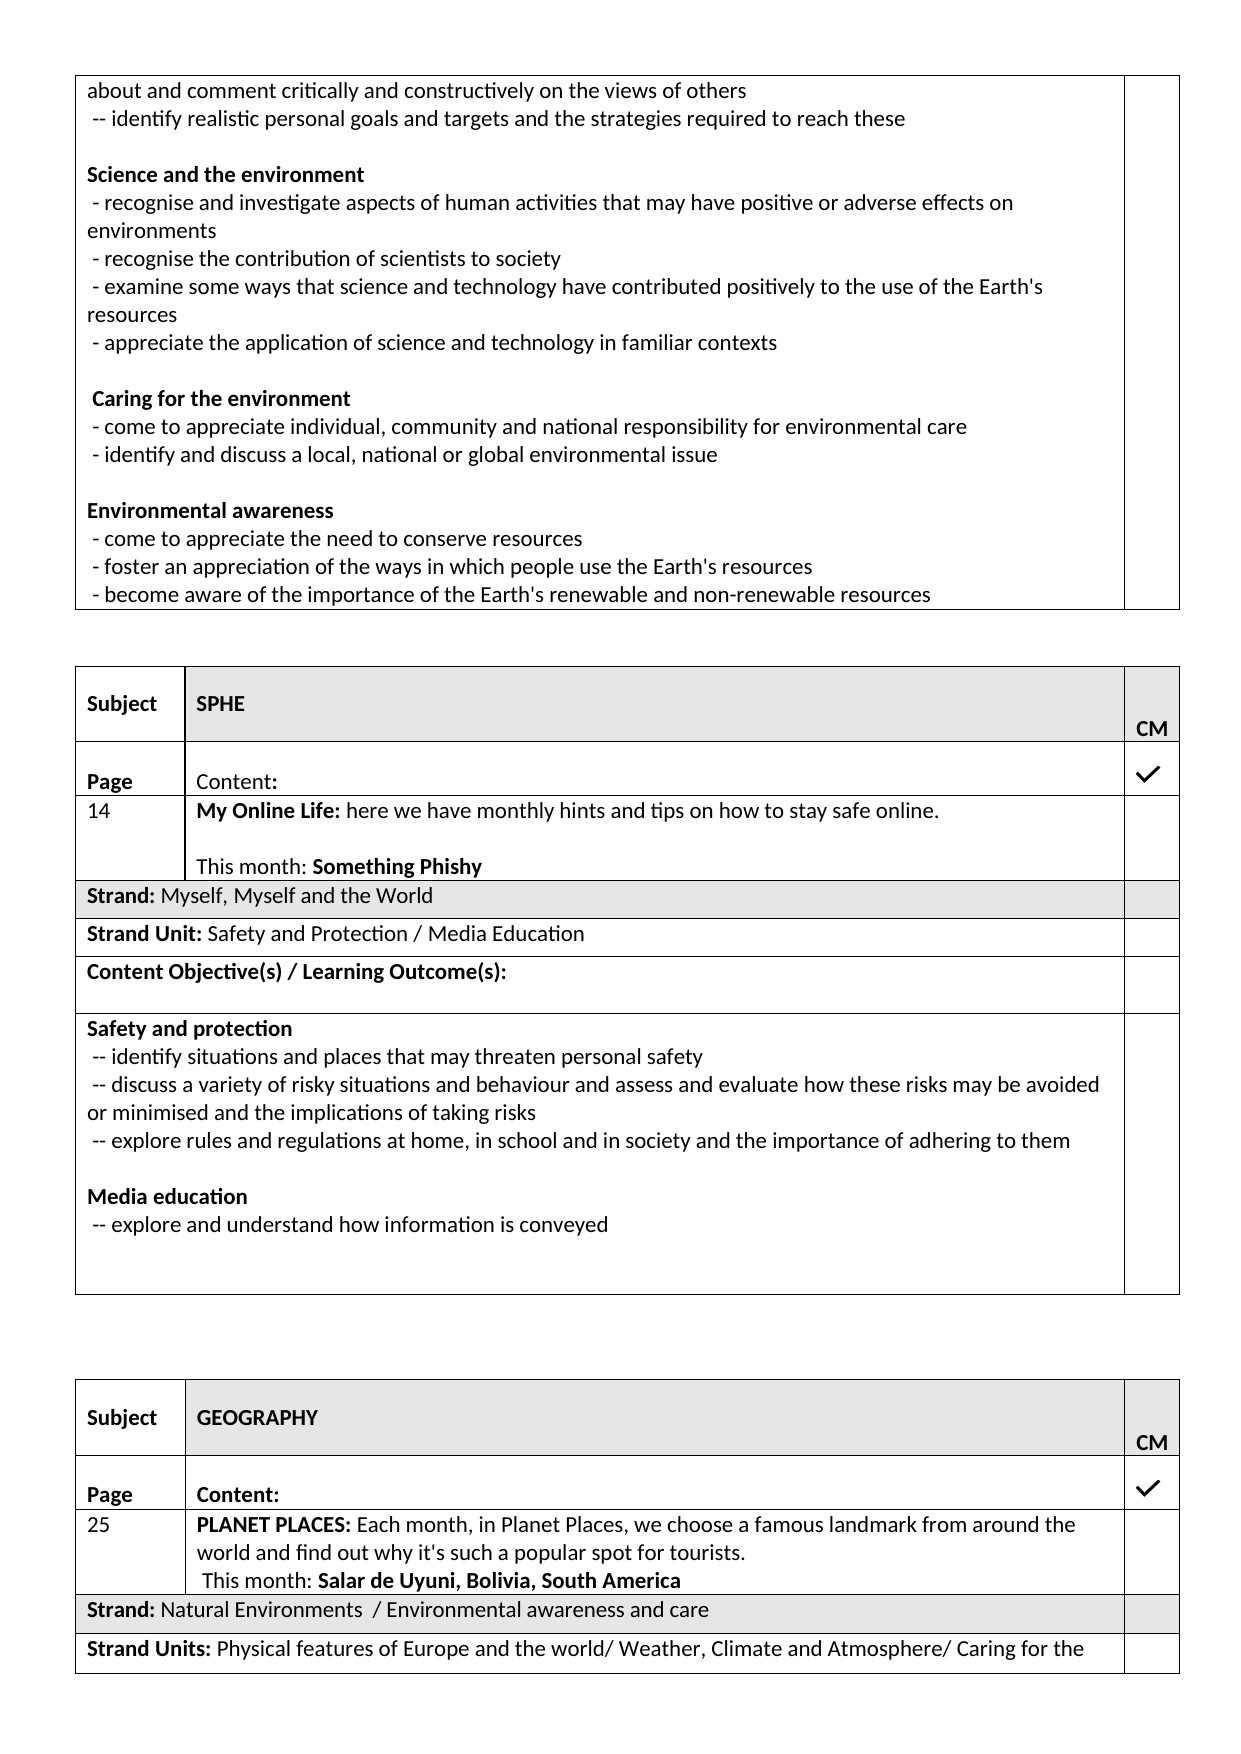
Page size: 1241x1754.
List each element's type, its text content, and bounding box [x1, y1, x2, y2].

table_cell [1125, 881, 1179, 918]
table_cell Safety and protection -- identify situations and places that may threaten personal safety -- discuss a variety of risky situations and behaviour and assess and evaluate how these risks may be avoided or minimised and the implications of taking risks -- explore rules and regulations at home, in school and in society and the importance of adhering to them Media education -- explore and understand how information is conveyed [76, 1014, 1124, 1294]
table_cell Content: [186, 1456, 1124, 1509]
table_cell [1125, 1595, 1179, 1633]
table_cell [1125, 957, 1179, 1013]
picture [1136, 1480, 1161, 1501]
table_cell [1125, 1456, 1179, 1509]
table_cell Content: [186, 742, 1124, 795]
table_header Subject [76, 667, 184, 741]
table_cell Strand: Natural Environments / Environmental awareness and care [76, 1595, 1124, 1633]
table_cell Content Objective(s) / Learning Outcome(s): [76, 957, 1124, 1013]
table_cell My Online Life: here we have monthly hints and tips on how to stay safe online. This month: Something Phishy [186, 796, 1124, 880]
table_cell PLANET PLACES: Each month, in Planet Places, we choose a famous landmark from around the world and ﬁnd out why it's such a popular spot for tourists. This month: Salar de Uyuni, Bolivia, South America [186, 1510, 1124, 1594]
table_cell Strand: Myself, Myself and the World [76, 881, 1124, 918]
table_cell [1125, 742, 1179, 795]
table_cell [1125, 1014, 1179, 1294]
table_cell Page [76, 742, 184, 795]
table_cell [1125, 1510, 1179, 1594]
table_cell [76, 1634, 1124, 1672]
table_header Subject [76, 1380, 185, 1455]
picture [1136, 766, 1161, 787]
table_header GEOGRAPHY [186, 1380, 1124, 1455]
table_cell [76, 76, 1124, 608]
table_cell 14 [76, 796, 184, 880]
table_header CM [1125, 1380, 1179, 1455]
table_header SPHE [186, 667, 1124, 741]
table_header CM [1125, 667, 1179, 741]
table_cell Page [76, 1456, 185, 1509]
table_cell [1125, 1634, 1179, 1672]
table_cell [1125, 76, 1179, 608]
table_cell [1125, 919, 1179, 956]
table_cell [1125, 796, 1179, 880]
table_cell Strand Unit: Safety and Protection / Media Education [76, 919, 1124, 956]
table_cell 25 [76, 1510, 185, 1594]
